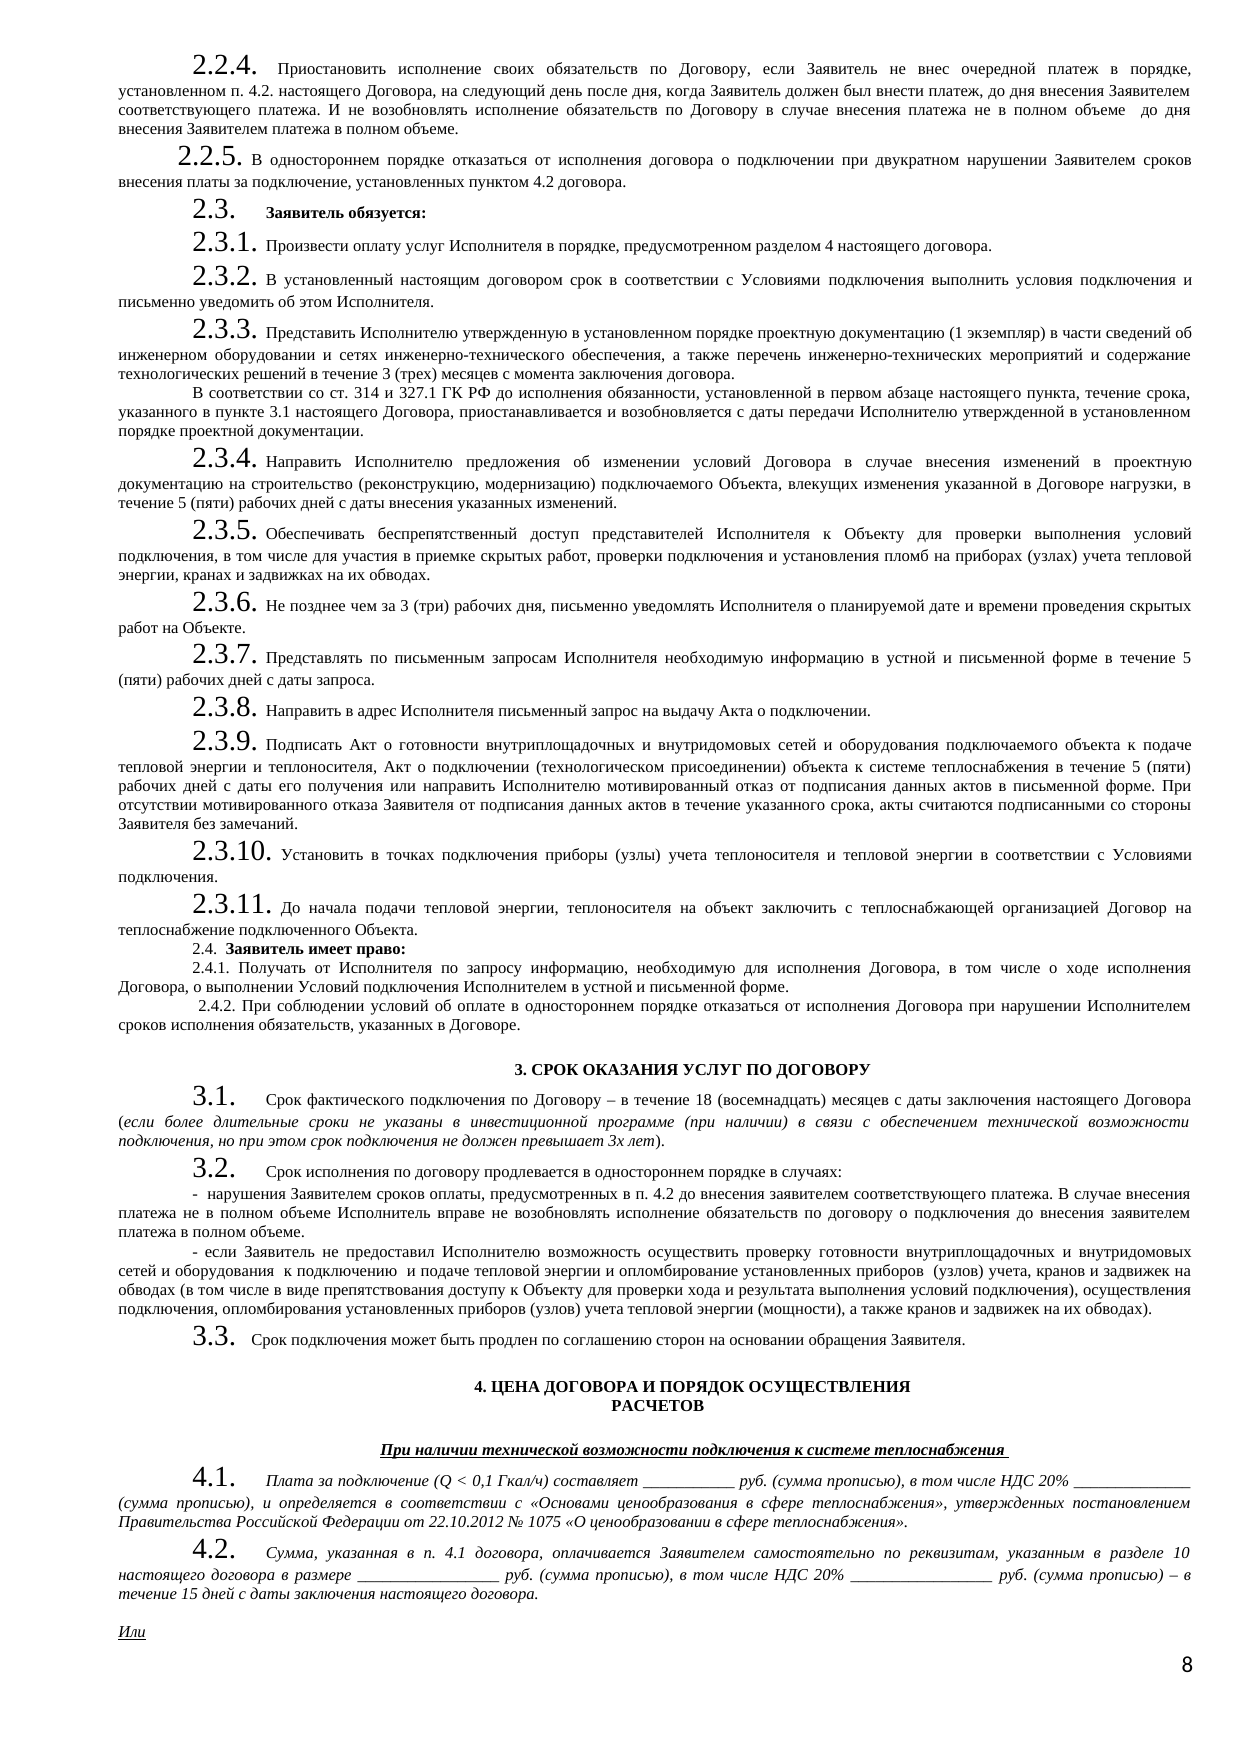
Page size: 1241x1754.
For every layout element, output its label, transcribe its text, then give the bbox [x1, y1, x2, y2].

list В одностороннем порядке отказаться от исполнения договора о подключении при двукратном нарушении Заявителем сроков внесения платы за подключение, установленных пунктом 4.2 договора. [118, 138, 1193, 191]
list Подписать Акт о готовности внутриплощадочных и внутридомовых сетей и оборудования подключаемого объекта к подаче тепловой энергии и теплоносителя, Акт о подключении (технологическом присоединении) объекта к системе теплоснабжения в течение 5 (пяти) рабочих дней с даты его получения или направить Исполнителю мотивированный отказ от подписания данных актов в письменной форме. При отсутствии мотивированного отказа Заявителя от подписания данных актов в течение указанного срока, акты считаются подписанными со стороны Заявителя без замечаний. [118, 723, 1193, 833]
list Приостановить исполнение своих обязательств по Договору, если Заявитель не внес очередной платеж в порядке, установленном п. 4.2. настоящего Договора, на следующий день после дня, когда Заявитель должен был внести платеж, до дня внесения Заявителем соответствующего платежа. И не возобновлять исполнение обязательств по Договору в случае внесения платежа не в полном объеме до дня внесения Заявителем платежа в полном объеме. [118, 47, 1193, 138]
list Не позднее чем за 3 (три) рабочих дня, письменно уведомлять Исполнителя о планируемой дате и времени проведения скрытых работ на Объекте. [118, 584, 1193, 637]
text - нарушения Заявителем сроков оплаты, предусмотренных в п. 4.2 до внесения заявителем соответствующего платежа. В случае внесения платежа не в полном объеме Исполнитель вправе не возобновлять исполнение обязательств по договору о подключения до внесения заявителем платежа в полном объеме. [118, 1184, 1193, 1241]
text 2.4.1. Получать от Исполнителя по запросу информацию, необходимую для исполнения Договора, в том числе о ходе исполнения Договора, о выполнении Условий подключения Исполнителем в устной и письменной форме. [118, 958, 1193, 996]
text 2.4.2. При соблюдении условий об оплате в одностороннем порядке отказаться от исполнения Договора при нарушении Исполнителем сроков исполнения обязательств, указанных в Договоре. [118, 996, 1193, 1034]
list Представлять по письменным запросам Исполнителя необходимую информацию в устной и письменной форме в течение 5 (пяти) рабочих дней с даты запроса. [118, 637, 1193, 689]
list Произвести оплату услуг Исполнителя в порядке, предусмотренном разделом 4 настоящего договора. [118, 224, 1193, 258]
list Установить в точках подключения приборы (узлы) учета теплоносителя и тепловой энергии в соответствии с Условиями подключения. [118, 833, 1193, 886]
list Срок фактического подключения по Договору – в течение 18 (восемнадцать) месяцев с даты заключения настоящего Договора (если более длительные сроки не указаны в инвестиционной программе (при наличии) в связи с обеспечением технической возможности подключения, но при этом срок подключения не должен превышает 3х лет). [118, 1078, 1193, 1150]
list До начала подачи тепловой энергии, теплоносителя на объект заключить с теплоснабжающей организацией Договор на теплоснабжение подключенного Объекта. [118, 886, 1193, 938]
list Представить Исполнителю утвержденную в установленном порядке проектную документацию (1 экземпляр) в части сведений об инженерном оборудовании и сетях инженерно-технического обеспечения, а также перечень инженерно-технических мероприятий и содержание технологических решений в течение 3 (трех) месяцев с момента заключения договора. [118, 311, 1193, 383]
list Заявитель обязуется: [118, 191, 1193, 224]
text При наличии технической возможности подключения к системе теплоснабжения [118, 1440, 1193, 1459]
text - если Заявитель не предоставил Исполнителю возможность осуществить проверку готовности внутриплощадочных и внутридомовых сетей и оборудования к подключению и подаче тепловой энергии и опломбирование установленных приборов (узлов) учета, кранов и задвижек на обводах (в том числе в виде препятствования доступу к Объекту для проверки хода и результата выполнения условий подключения), осуществления подключения, опломбирования установленных приборов (узлов) учета тепловой энергии (мощности), а также кранов и задвижек на их обводах). [118, 1241, 1193, 1318]
list Направить в адрес Исполнителя письменный запрос на выдачу Акта о подключении. [118, 689, 1193, 723]
list Плата за подключение (Q < 0,1 Гкал/ч) составляет ___________ руб. (сумма прописью), в том числе НДС 20% ______________ (сумма прописью), и определяется в соответствии с «Основами ценообразования в сфере теплоснабжения», утвержденных постановлением Правительства Российской Федерации от 22.10.2012 № 1075 «О ценообразовании в сфере теплоснабжения». [118, 1459, 1193, 1531]
list Сумма, указанная в п. 4.1 договора, оплачивается Заявителем самостоятельно по реквизитам, указанным в разделе 10 настоящего договора в размере _________________ руб. (сумма прописью), в том числе НДС 20% _________________ руб. (сумма прописью) ‒ в течение 15 дней с даты заключения настоящего договора. [118, 1531, 1193, 1603]
list В установленный настоящим договором срок в соответствии с Условиями подключения выполнить условия подключения и письменно уведомить об этом Исполнителя. [118, 258, 1193, 311]
text В соответствии со ст. 314 и 327.1 ГК РФ до исполнения обязанности, установленной в первом абзаце настоящего пункта, течение срока, указанного в пункте 3.1 настоящего Договора, приостанавливается и возобновляется с даты передачи Исполнителю утвержденной в установленном порядке проектной документации. [118, 383, 1193, 440]
text 3. СРОК ОКАЗАНИЯ УСЛУГ ПО ДОГОВОРУ [118, 1059, 1193, 1078]
text Или [118, 1622, 1193, 1641]
list Обеспечивать беспрепятственный доступ представителей Исполнителя к Объекту для проверки выполнения условий подключения, в том числе для участия в приемке скрытых работ, проверки подключения и установления пломб на приборах (узлах) учета тепловой энергии, кранах и задвижках на их обводах. [118, 512, 1193, 584]
list Направить Исполнителю предложения об изменении условий Договора в случае внесения изменений в проектную документацию на строительство (реконструкцию, модернизацию) подключаемого Объекта, влекущих изменения указанной в Договоре нагрузки, в течение 5 (пяти) рабочих дней с даты внесения указанных изменений. [118, 440, 1193, 512]
text 2.4. Заявитель имеет право: [192, 938, 1193, 958]
list Срок подключения может быть продлен по соглашению сторон на основании обращения Заявителя. [118, 1318, 1193, 1352]
text 4. ЦЕНА ДОГОВОРА И ПОРЯДОК ОСУЩЕСТВЛЕНИЯ РАСЧЕТОВ [118, 1377, 1193, 1415]
list Срок исполнения по договору продлевается в одностороннем порядке в случаях: [118, 1150, 1193, 1184]
